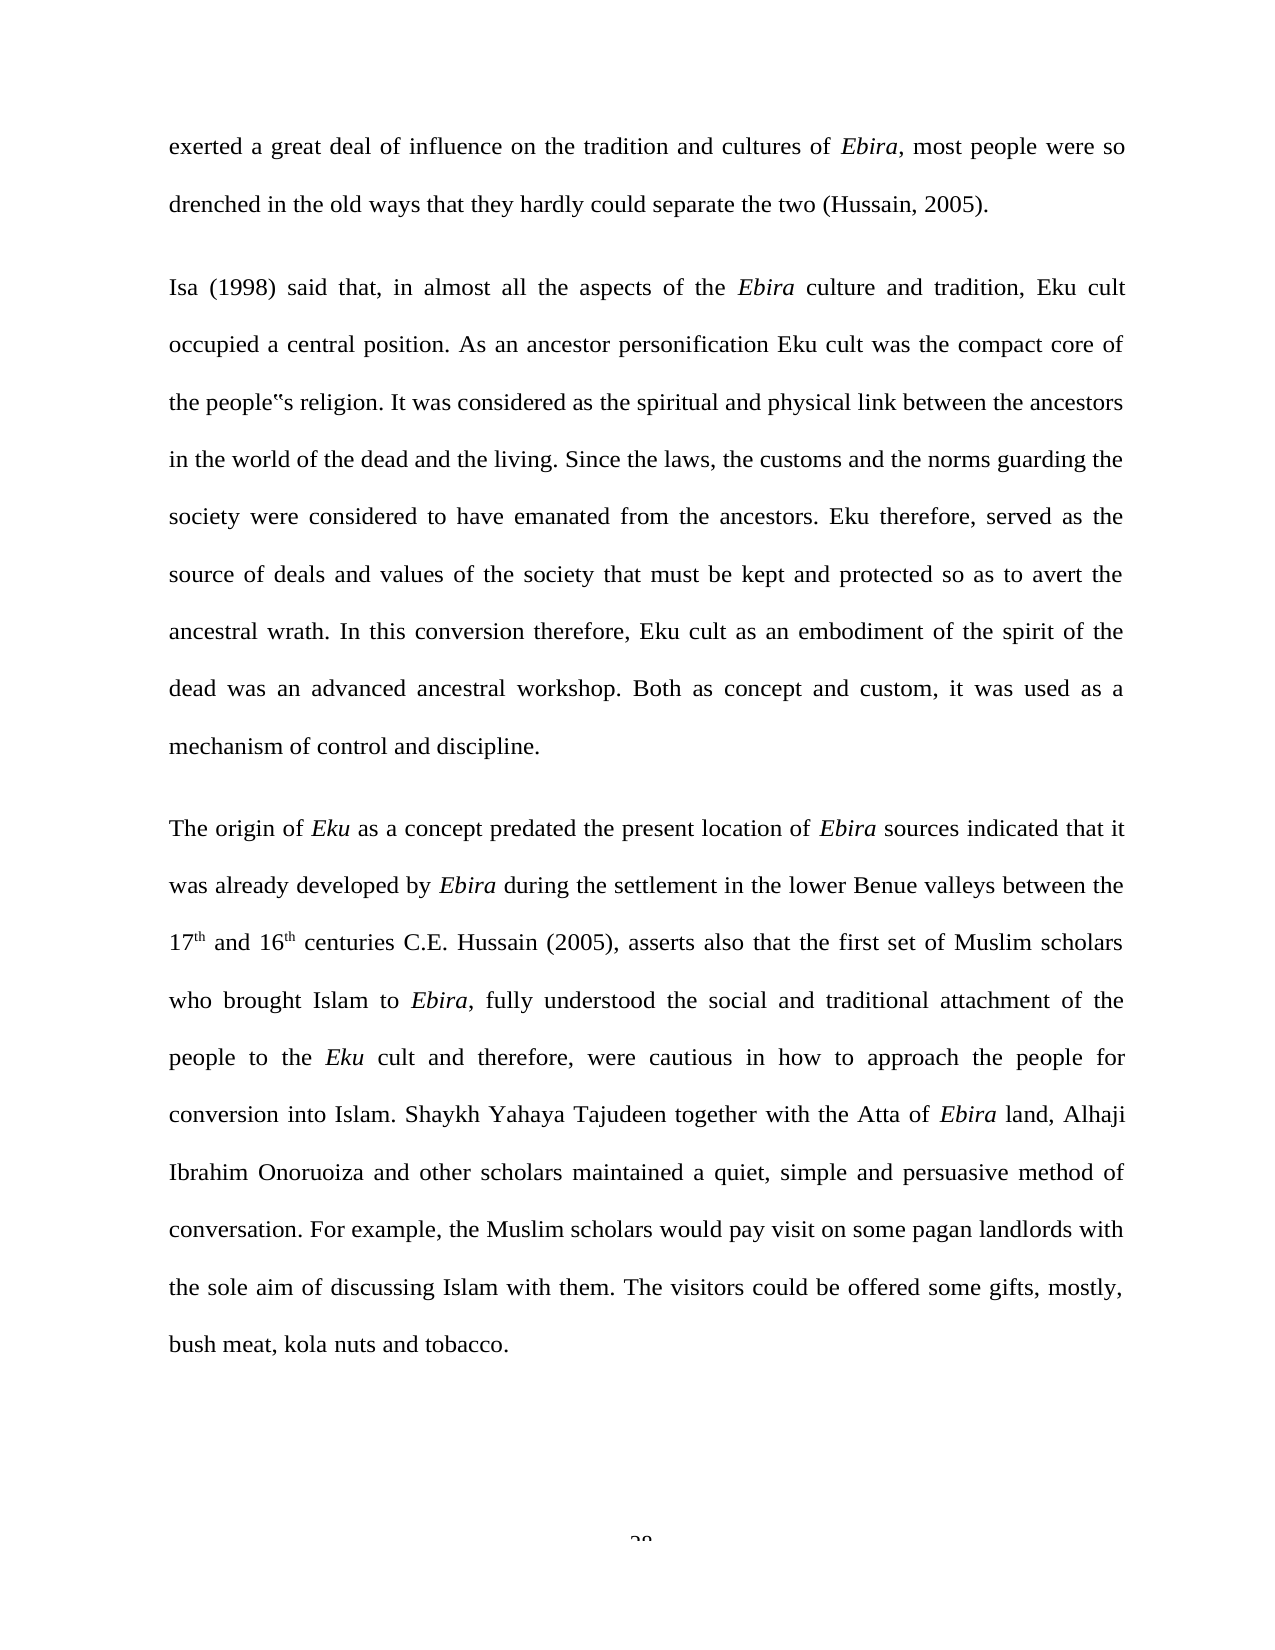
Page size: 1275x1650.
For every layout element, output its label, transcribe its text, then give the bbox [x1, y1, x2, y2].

text exerted a great deal of influence on the tradition and cultures of Ebira, most people were so drenched in the old ways that they hardly could separate the two (Hussain, 2005). [169, 132, 1126, 218]
text Isa (1998) said that, in almost all the aspects of the Ebira culture and tradition, Eku cult occupied a central position. As an ancestor personification Eku cult was the compact core of the people‟s religion. It was considered as the spiritual and physical link between the ancestors in the world of the dead and the living. Since the laws, the customs and the norms guarding the society were considered to have emanated from the ancestors. Eku therefore, served as the source of deals and values of the society that must be kept and protected so as to avert the ancestral wrath. In this conversion therefore, Eku cult as an embodiment of the spirit of the dead was an advanced ancestral workshop. Both as concept and custom, it was used as a mechanism of control and discipline. [169, 273, 1126, 759]
text The origin of Eku as a concept predated the present location of Ebira sources indicated that it was already developed by Ebira during the settlement in the lower Benue valleys between the 17th and 16th centuries C.E. Hussain (2005), asserts also that the first set of Muslim scholars who brought Islam to Ebira, fully understood the social and traditional attachment of the people to the Eku cult and therefore, were cautious in how to approach the people for conversion into Islam. Shaykh Yahaya Tajudeen together with the Atta of Ebira land, Alhaji Ibrahim Onoruoiza and other scholars maintained a quiet, simple and persuasive method of conversation. For example, the Muslim scholars would pay visit on some pagan landlords with the sole aim of discussing Islam with them. The visitors could be offered some gifts, mostly, bush meat, kola nuts and tobacco. [169, 813, 1126, 1358]
